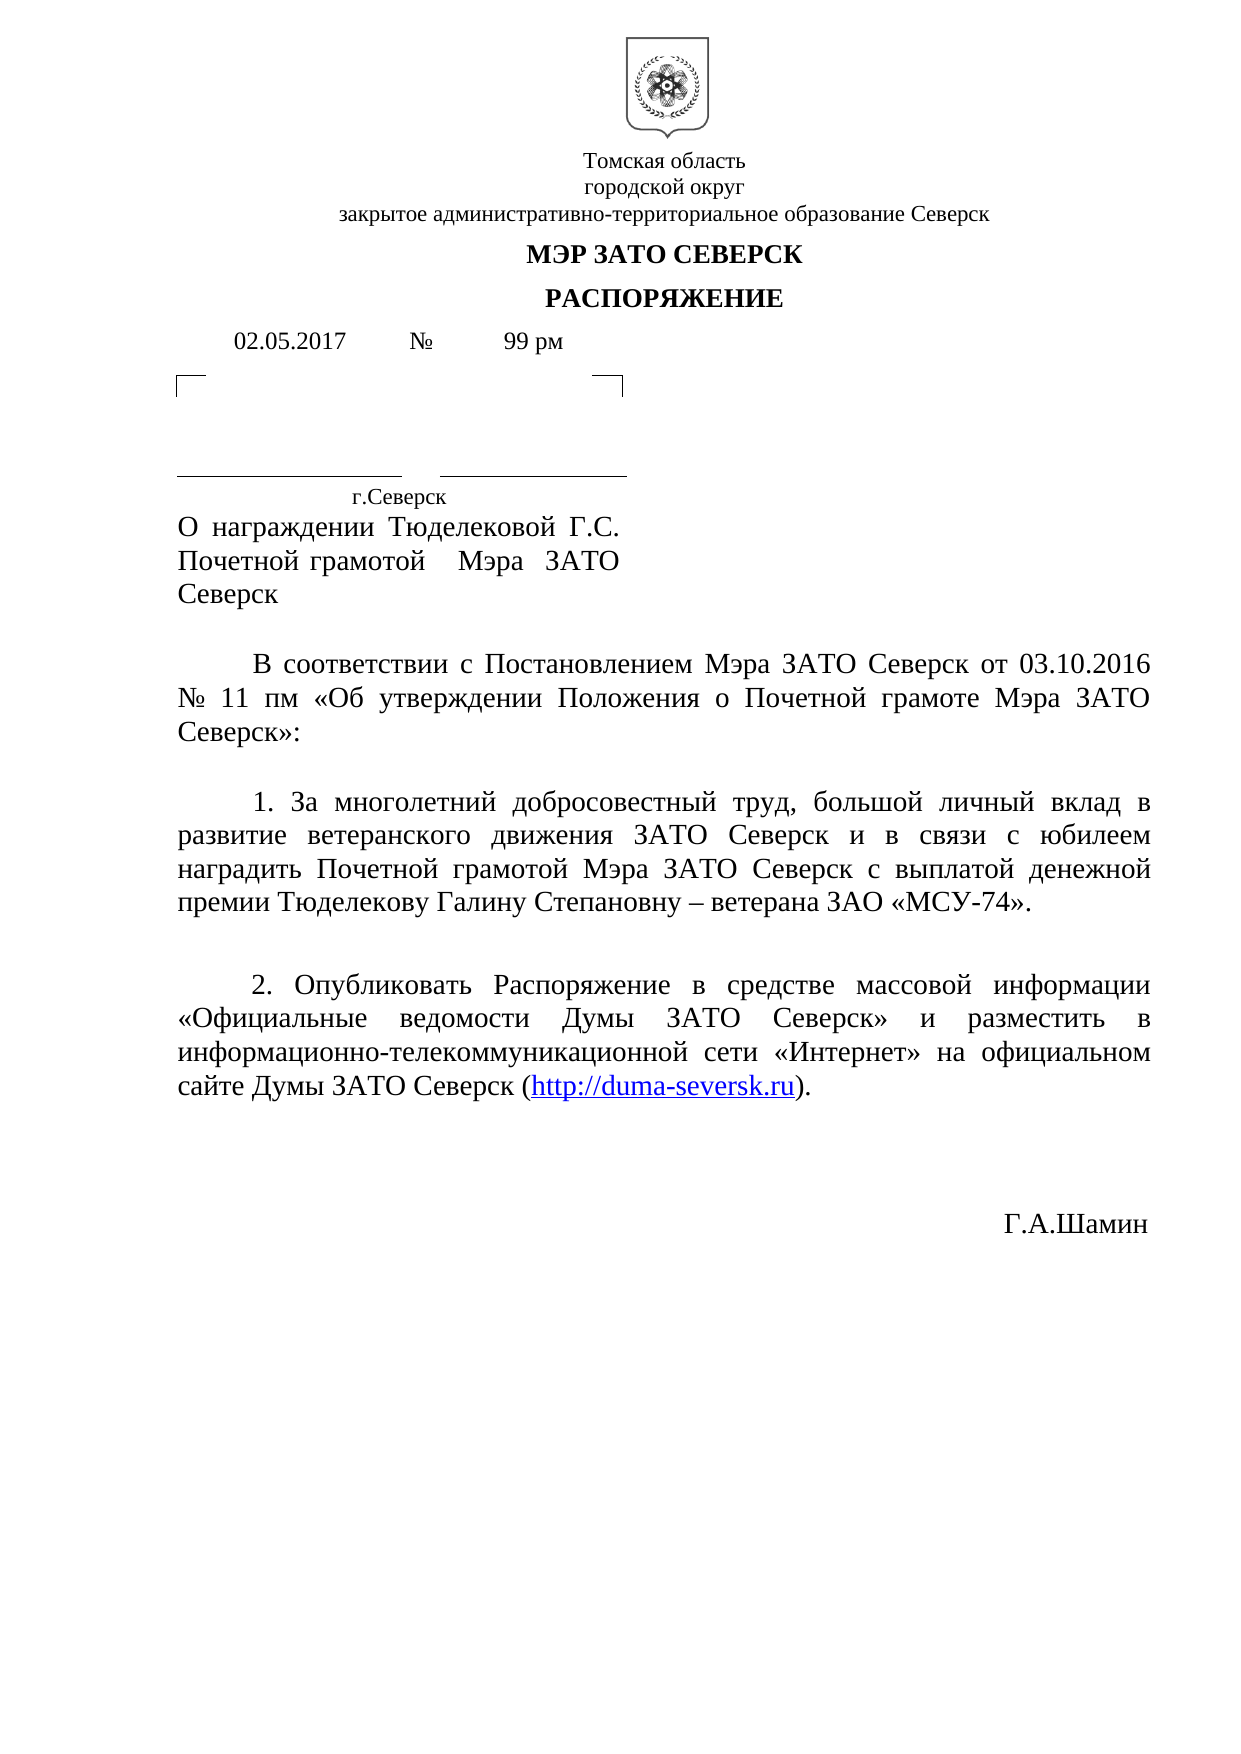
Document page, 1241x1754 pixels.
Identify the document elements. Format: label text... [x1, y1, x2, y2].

table_header № [402, 313, 440, 476]
table_header 02.05.2017 [177, 313, 402, 476]
text Г.А.Шамин [177, 1206, 1152, 1239]
text О награждении Тюделековой Г.С. Почетной грамотой Мэра ЗАТО Северск [177, 509, 620, 610]
table_header 99 рм [440, 313, 627, 476]
text В соответствии с Постановлением Мэра ЗАТО Северск от 03.10.2016 № 11 пм «Об утверждении Положения о Почетной грамоте Мэра ЗАТО Северск»: [177, 647, 1152, 747]
text 2. Опубликовать Распоряжение в средстве массовой информации «Официальные ведомости Думы ЗАТО Северск» и разместить в информационно-телекоммуникационной сети «Интернет» на официальном сайте Думы ЗАТО Северск (http://duma-seversk.ru). [177, 967, 1152, 1101]
text г.Северск [183, 483, 587, 509]
picture [625, 35, 712, 142]
text 1. За многолетний добросовестный труд, большой личный вклад в развитие ветеранского движения ЗАТО Северск и в связи с юбилеем наградить Почетной грамотой Мэра ЗАТО Северск с выплатой денежной премии Тюделекову Галину Степановну – ветерана ЗАО «МСУ-74». [177, 784, 1152, 918]
